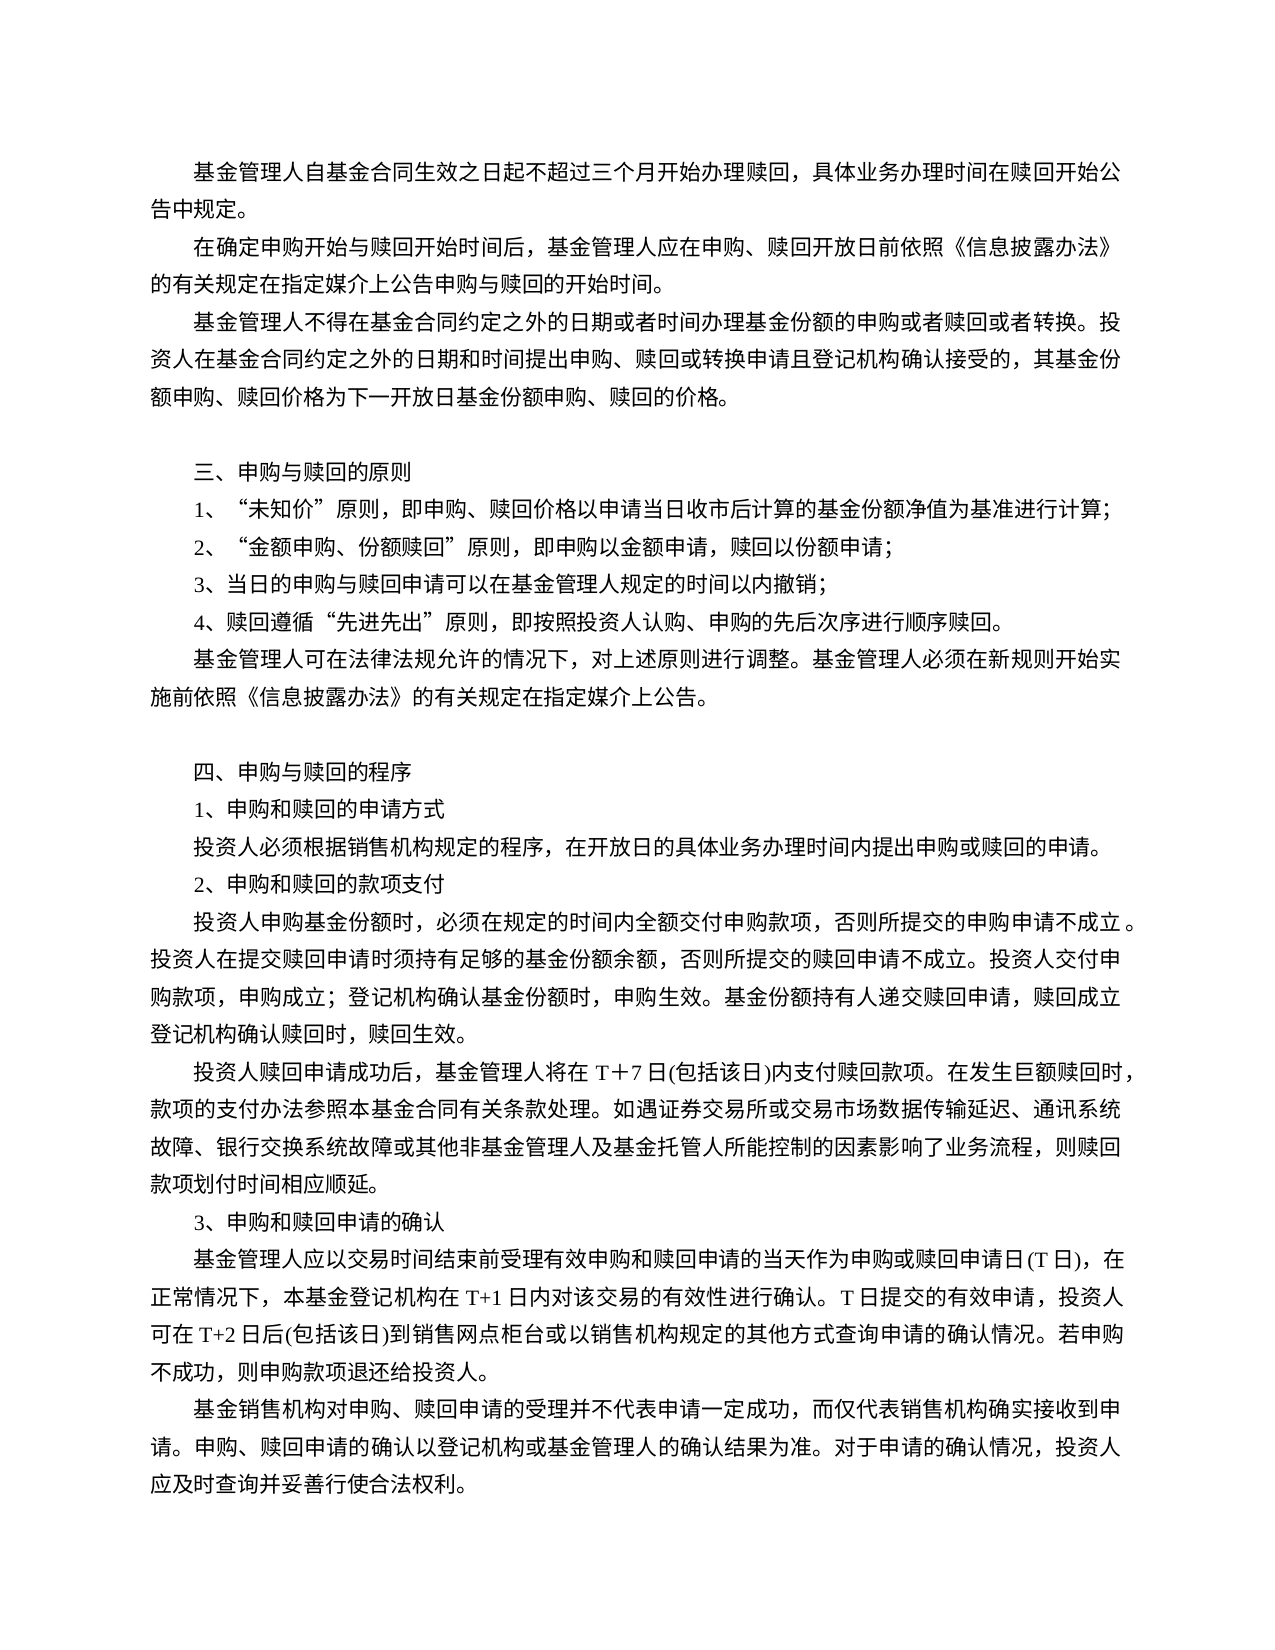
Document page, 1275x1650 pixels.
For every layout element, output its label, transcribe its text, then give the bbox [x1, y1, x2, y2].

text 四、申购与赎回的程序 [150, 750, 1125, 787]
text 1、申购和赎回的申请方式 [150, 787, 1125, 825]
text 3、申购和赎回申请的确认 [150, 1200, 1125, 1237]
text 投资人申购基金份额时，必须在规定的时间内全额交付申购款项，否则所提交的申购申请不成立。投资人在提交赎回申请时须持有足够的基金份额余额，否则所提交的赎回申请不成立。投资人交付申购款项，申购成立；登记机构确认基金份额时，申购生效。基金份额持有人递交赎回申请，赎回成立；登记机构确认赎回时，赎回生效。 [150, 900, 1125, 1050]
text 4、赎回遵循“先进先出”原则，即按照投资人认购、申购的先后次序进行顺序赎回。 [150, 600, 1125, 637]
text 投资人赎回申请成功后，基金管理人将在T＋7日(包括该日)内支付赎回款项。在发生巨额赎回时，款项的支付办法参照本基金合同有关条款处理。如遇证券交易所或交易市场数据传输延迟、通讯系统故障、银行交换系统故障或其他非基金管理人及基金托管人所能控制的因素影响了业务流程，则赎回款项划付时间相应顺延。 [150, 1050, 1125, 1200]
text 投资人必须根据销售机构规定的程序，在开放日的具体业务办理时间内提出申购或赎回的申请。 [150, 825, 1125, 862]
text 基金管理人不得在基金合同约定之外的日期或者时间办理基金份额的申购或者赎回或者转换。投资人在基金合同约定之外的日期和时间提出申购、赎回或转换申请且登记机构确认接受的，其基金份额申购、赎回价格为下一开放日基金份额申购、赎回的价格。 [150, 300, 1125, 412]
text 三、申购与赎回的原则 [150, 450, 1125, 487]
text 2、“金额申购、份额赎回”原则，即申购以金额申请，赎回以份额申请； [150, 525, 1125, 562]
text 基金管理人应以交易时间结束前受理有效申购和赎回申请的当天作为申购或赎回申请日(T日)，在正常情况下，本基金登记机构在T+1日内对该交易的有效性进行确认。T日提交的有效申请，投资人可在T+2日后(包括该日)到销售网点柜台或以销售机构规定的其他方式查询申请的确认情况。若申购不成功，则申购款项退还给投资人。 [150, 1237, 1125, 1387]
text 基金管理人可在法律法规允许的情况下，对上述原则进行调整。基金管理人必须在新规则开始实施前依照《信息披露办法》的有关规定在指定媒介上公告。 [150, 637, 1125, 712]
text 基金销售机构对申购、赎回申请的受理并不代表申请一定成功，而仅代表销售机构确实接收到申请。申购、赎回申请的确认以登记机构或基金管理人的确认结果为准。对于申请的确认情况，投资人应及时查询并妥善行使合法权利。 [150, 1387, 1125, 1500]
text 基金管理人自基金合同生效之日起不超过三个月开始办理赎回，具体业务办理时间在赎回开始公告中规定。 [150, 150, 1125, 225]
text 3、当日的申购与赎回申请可以在基金管理人规定的时间以内撤销； [150, 562, 1125, 600]
text 在确定申购开始与赎回开始时间后，基金管理人应在申购、赎回开放日前依照《信息披露办法》的有关规定在指定媒介上公告申购与赎回的开始时间。 [150, 225, 1125, 300]
text 1、“未知价”原则，即申购、赎回价格以申请当日收市后计算的基金份额净值为基准进行计算； [150, 487, 1125, 525]
text 2、申购和赎回的款项支付 [150, 862, 1125, 900]
